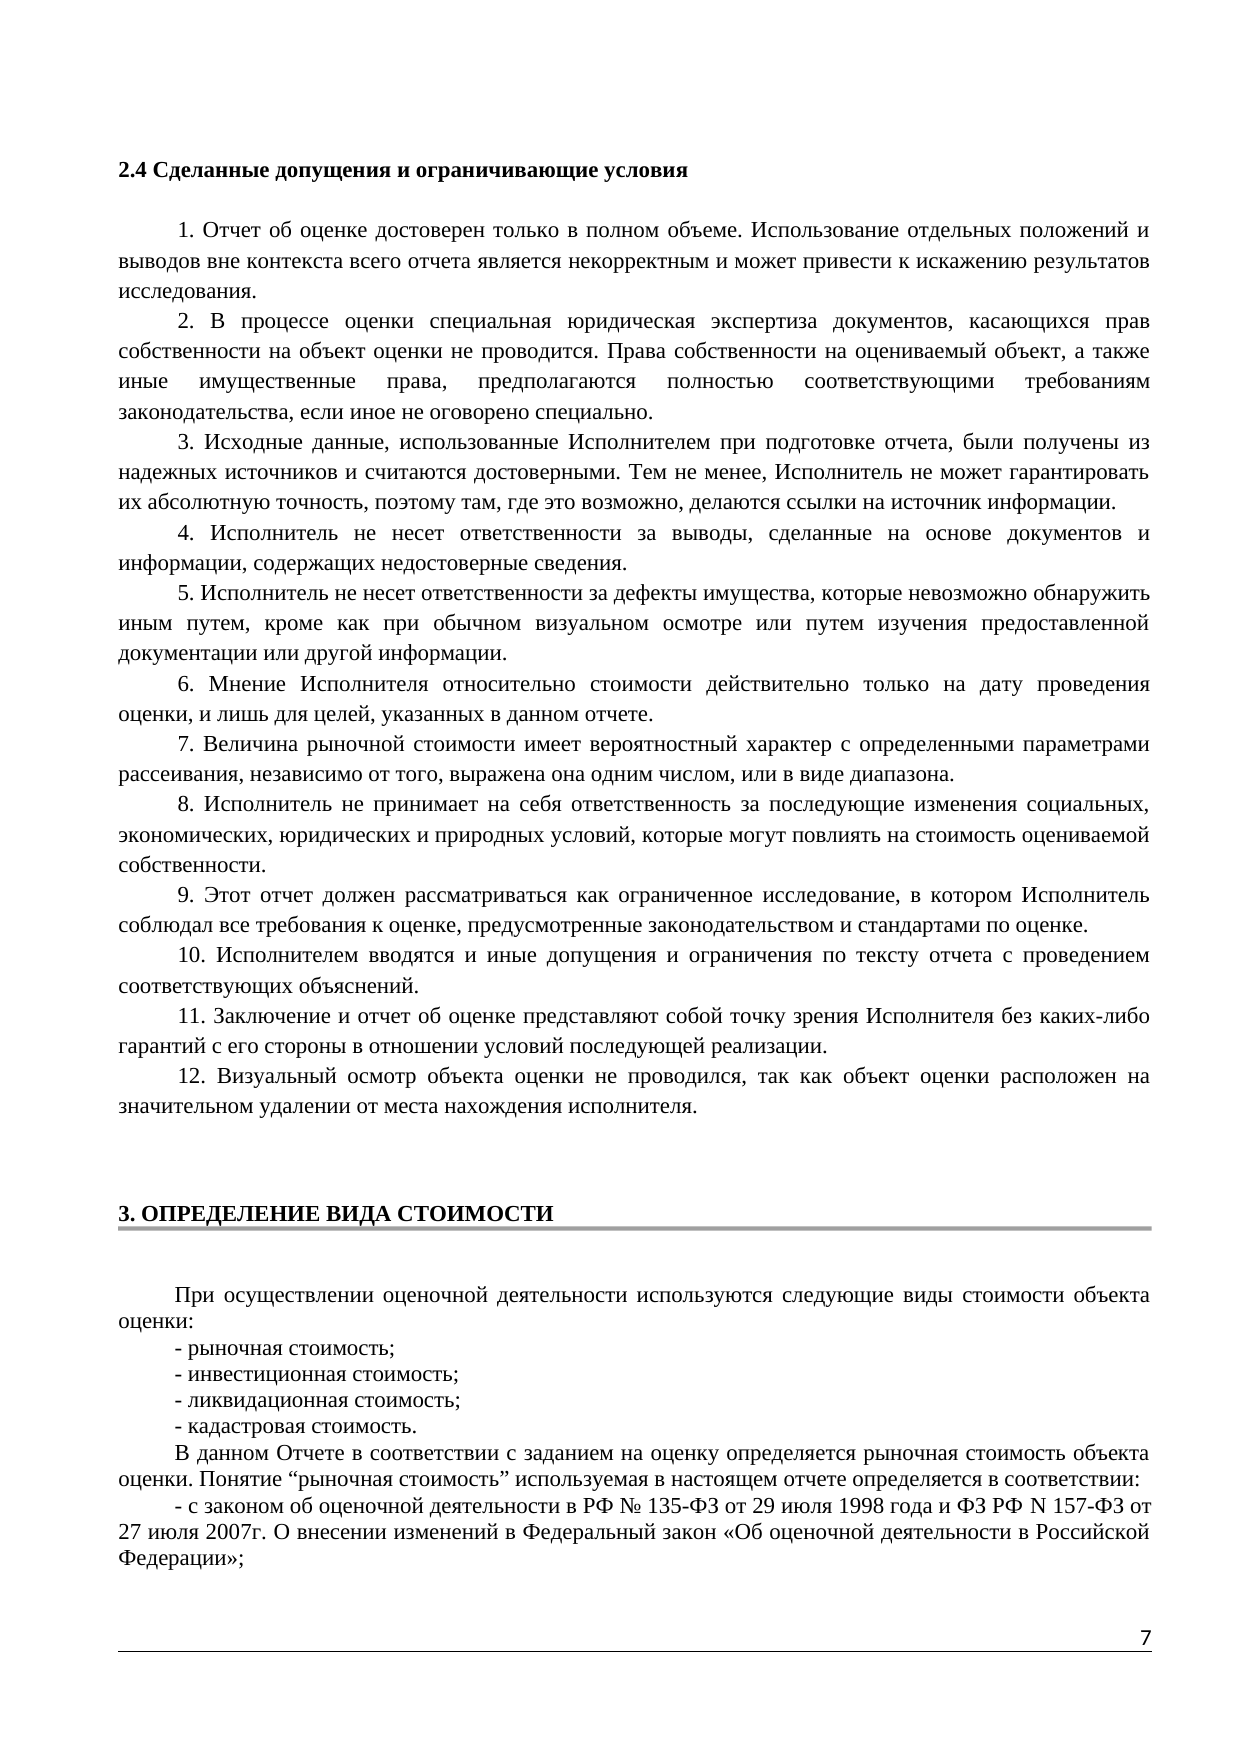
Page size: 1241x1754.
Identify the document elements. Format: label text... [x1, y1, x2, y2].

text 4. Исполнитель не несет ответственности за выводы, сделанные на основе документов и информации, содержащих недостоверные сведения. [118, 518, 1152, 575]
text 11. Заключение и отчет об оценке представляют собой точку зрения Исполнителя без каких-либо гарантий с его стороны в отношении условий последующей реализации. [118, 1002, 1152, 1058]
text 5. Исполнитель не несет ответственности за дефекты имущества, которые невозможно обнаружить иным путем, кроме как при обычном визуальном осмотре или путем изучения предоставленной документации или другой информации. [118, 579, 1152, 666]
text 8. Исполнитель не принимает на себя ответственность за последующие изменения социальных, экономических, юридических и природных условий, которые могут повлиять на стоимость оцениваемой собственности. [118, 790, 1152, 877]
text 1. Отчет об оценке достоверен только в полном объеме. Использование отдельных положений и выводов вне контекста всего отчета является некорректным и может привести к искажению результатов исследования. [118, 216, 1152, 303]
text При осуществлении оценочной деятельности используются следующие виды стоимости объекта оценки: [118, 1281, 1152, 1333]
text 7. Величина рыночной стоимости имеет вероятностный характер с определенными параметрами рассеивания, независимо от того, выражена она одним числом, или в виде диапазона. [118, 730, 1152, 787]
text - кадастровая стоимость. [118, 1413, 1152, 1439]
text 3. Исходные данные, использованные Исполнителем при подготовке отчета, были получены из надежных источников и считаются достоверными. Тем не менее, Исполнитель не может гарантировать их абсолютную точность, поэтому там, где это возможно, делаются ссылки на источник информации. [118, 428, 1152, 515]
text 12. Визуальный осмотр объекта оценки не проводился, так как объект оценки расположен на значительном удалении от места нахождения исполнителя. [118, 1062, 1152, 1119]
subtitle 3. ОПРЕДЕЛЕНИЕ ВИДА СТОИМОСТИ [118, 1200, 1152, 1226]
text 10. Исполнителем вводятся и иные допущения и ограничения по тексту отчета с проведением соответствующих объяснений. [118, 941, 1152, 998]
text - с законом об оценочной деятельности в РФ № 135-ФЗ от 29 июля 1998 года и ФЗ РФ N 157-ФЗ от 27 июля 2007г. О внесении изменений в Федеральный закон «Об оценочной деятельности в Российской Федерации»; [118, 1492, 1152, 1571]
text 9. Этот отчет должен рассматриваться как ограниченное исследование, в котором Исполнитель соблюдал все требования к оценке, предусмотренные законодательством и стандартами по оценке. [118, 881, 1152, 938]
text В данном Отчете в соответствии с заданием на оценку определяется рыночная стоимость объекта оценки. Понятие “рыночная стоимость” используемая в настоящем отчете определяется в соответствии: [118, 1439, 1152, 1492]
subtitle 2.4 Сделанные допущения и ограничивающие условия [118, 156, 1152, 182]
text - инвестиционная стоимость; [118, 1360, 1152, 1386]
text - ликвидационная стоимость; [118, 1386, 1152, 1413]
text 6. Мнение Исполнителя относительно стоимости действительно только на дату проведения оценки, и лишь для целей, указанных в данном отчете. [118, 669, 1152, 726]
text - рыночная стоимость; [118, 1333, 1152, 1360]
text 2. В процессе оценки специальная юридическая экспертиза документов, касающихся прав собственности на объект оценки не проводится. Права собственности на оцениваемый объект, а также иные имущественные права, предполагаются полностью соответствующими требованиям законодательства, если иное не оговорено специально. [118, 307, 1152, 424]
